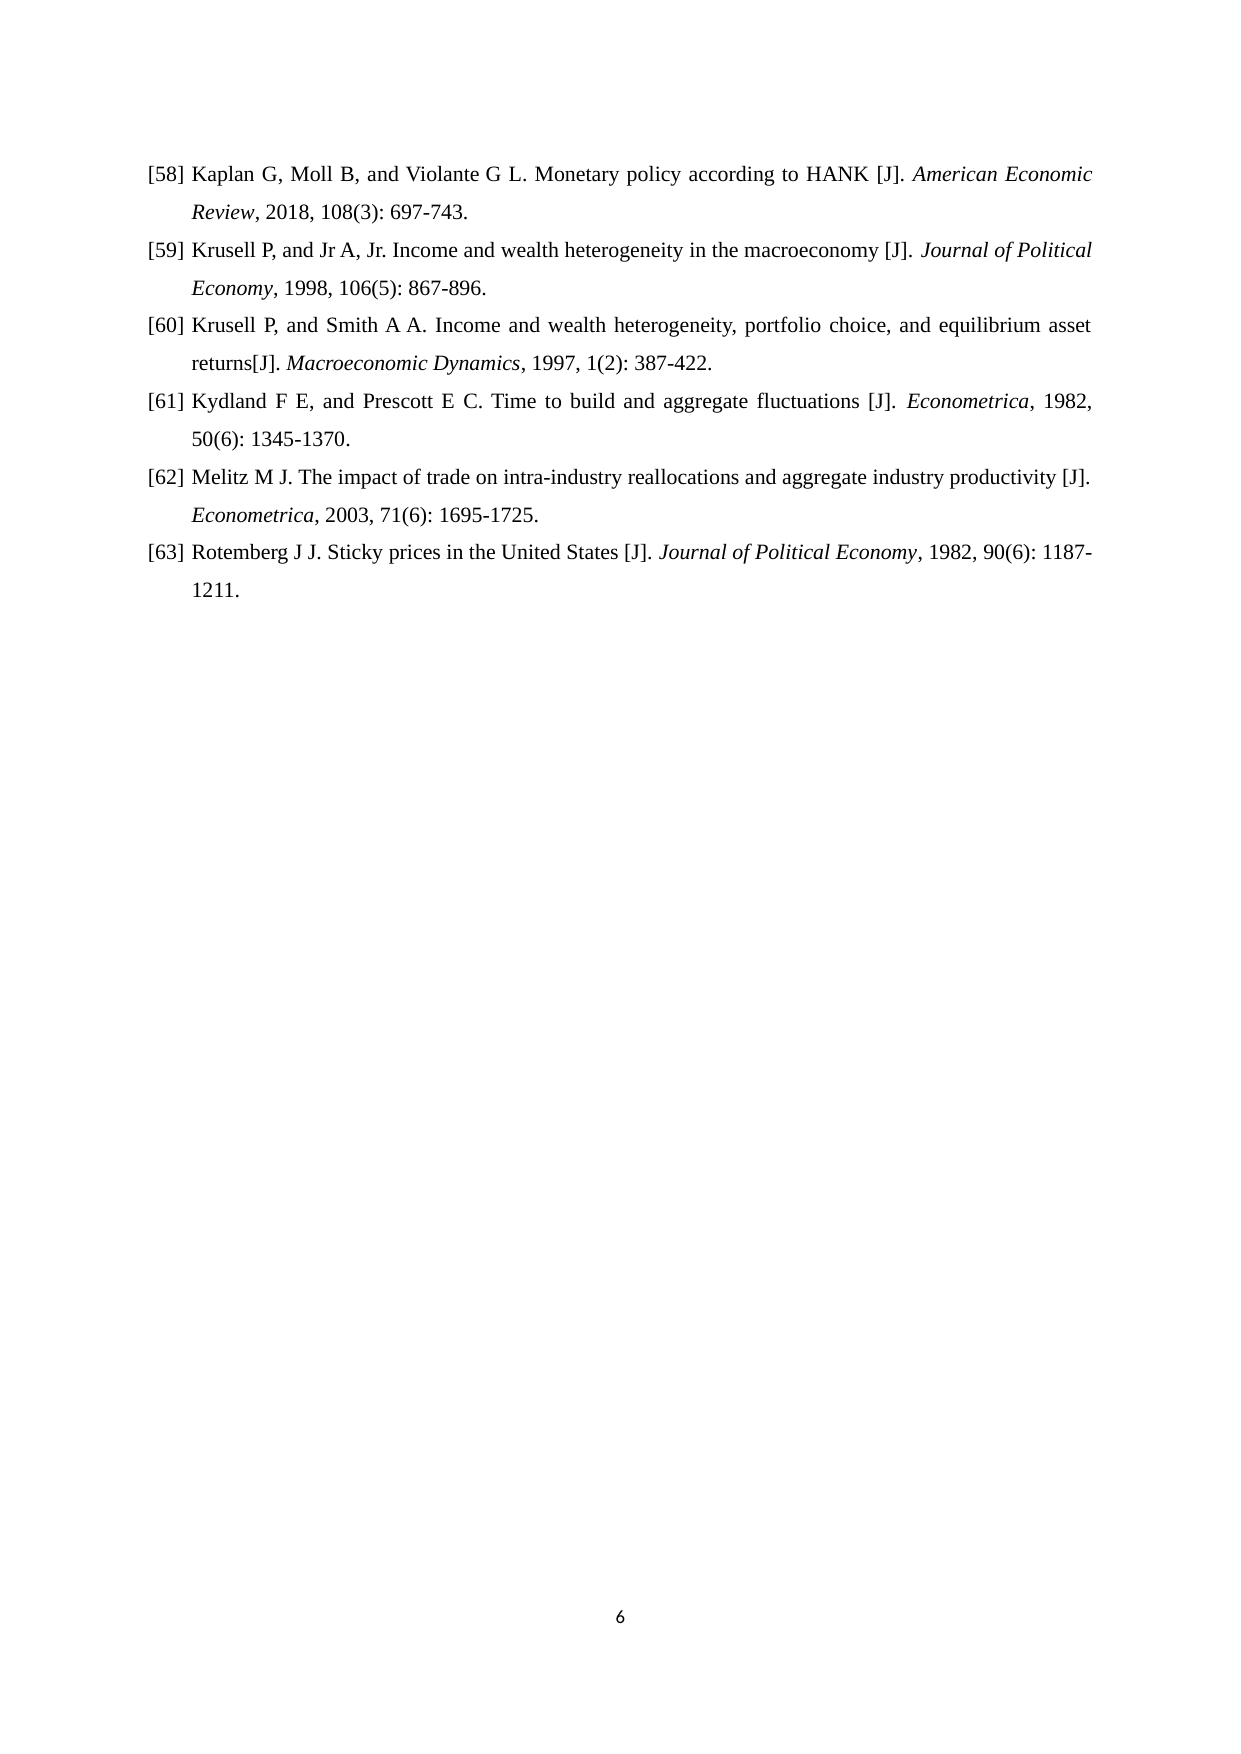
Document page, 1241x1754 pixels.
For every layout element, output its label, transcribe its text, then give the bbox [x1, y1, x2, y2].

list Rotemberg J J. Sticky prices in the United States [J]. Journal of Political Economy, 1982, 90(6): 1187-1211. [148, 539, 1092, 602]
list Kydland F E, and Prescott E C. Time to build and aggregate fluctuations [J]. Econometrica, 1982, 50(6): 1345-1370. [148, 388, 1092, 451]
list Krusell P, and Jr A, Jr. Income and wealth heterogeneity in the macroeconomy [J]. Journal of Political Economy, 1998, 106(5): 867-896. [148, 237, 1092, 300]
list Melitz M J. The impact of trade on intra-industry reallocations and aggregate industry productivity [J]. Econometrica, 2003, 71(6): 1695-1725. [148, 464, 1092, 527]
list Krusell P, and Smith A A. Income and wealth heterogeneity, portfolio choice, and equilibrium asset returns[J]. Macroeconomic Dynamics, 1997, 1(2): 387-422. [148, 312, 1092, 376]
list Kaplan G, Moll B, and Violante G L. Monetary policy according to HANK [J]. American Economic Review, 2018, 108(3): 697-743. [148, 161, 1092, 224]
